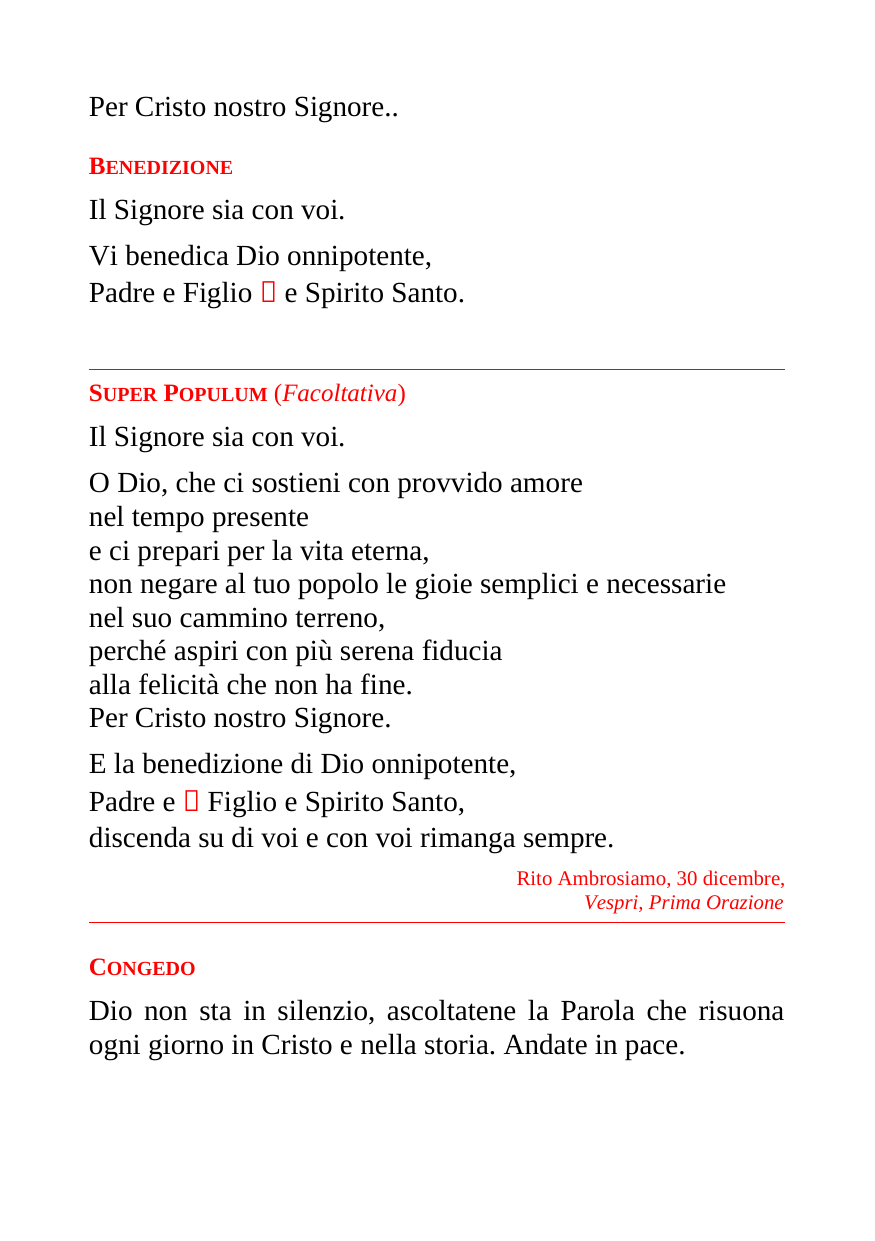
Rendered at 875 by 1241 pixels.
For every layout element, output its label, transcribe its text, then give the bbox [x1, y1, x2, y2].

text alla felicità che non ha fine. [89, 667, 785, 700]
text nel suo cammino terreno, [89, 600, 785, 633]
text Congedo [89, 952, 785, 981]
text Per Cristo nostro Signore. [89, 700, 785, 734]
text Benedizione [89, 151, 785, 180]
text Vespri, Prima Orazione [89, 890, 785, 922]
text perché aspiri con più serena fiducia [89, 633, 785, 667]
text discenda su di voi e con voi rimanga sempre. [89, 820, 785, 853]
text Padre e Figlio  e Spirito Santo. [89, 272, 785, 311]
text Super Populum (Facoltativa) [89, 370, 785, 407]
text Vi benedica Dio onnipotente, [89, 238, 785, 272]
text Il Signore sia con voi. [89, 192, 785, 226]
text O Dio, che ci sostieni con provvido amore [89, 466, 785, 499]
text Padre e  Figlio e Spirito Santo, [89, 780, 785, 820]
text Dio non sta in silenzio, ascoltatene la Parola che risuona ogni giorno in Cristo e nella storia. Andate in pace. [89, 993, 785, 1060]
text Rito Ambrosiamo, 30 dicembre, [89, 866, 785, 890]
text non negare al tuo popolo le gioie semplici e necessarie [89, 566, 785, 600]
text Per Cristo nostro Signore.. [89, 89, 785, 122]
text e ci prepari per la vita eterna, [89, 533, 785, 566]
text E la benedizione di Dio onnipotente, [89, 746, 785, 780]
text nel tempo presente [89, 499, 785, 533]
text Il Signore sia con voi. [89, 419, 785, 453]
